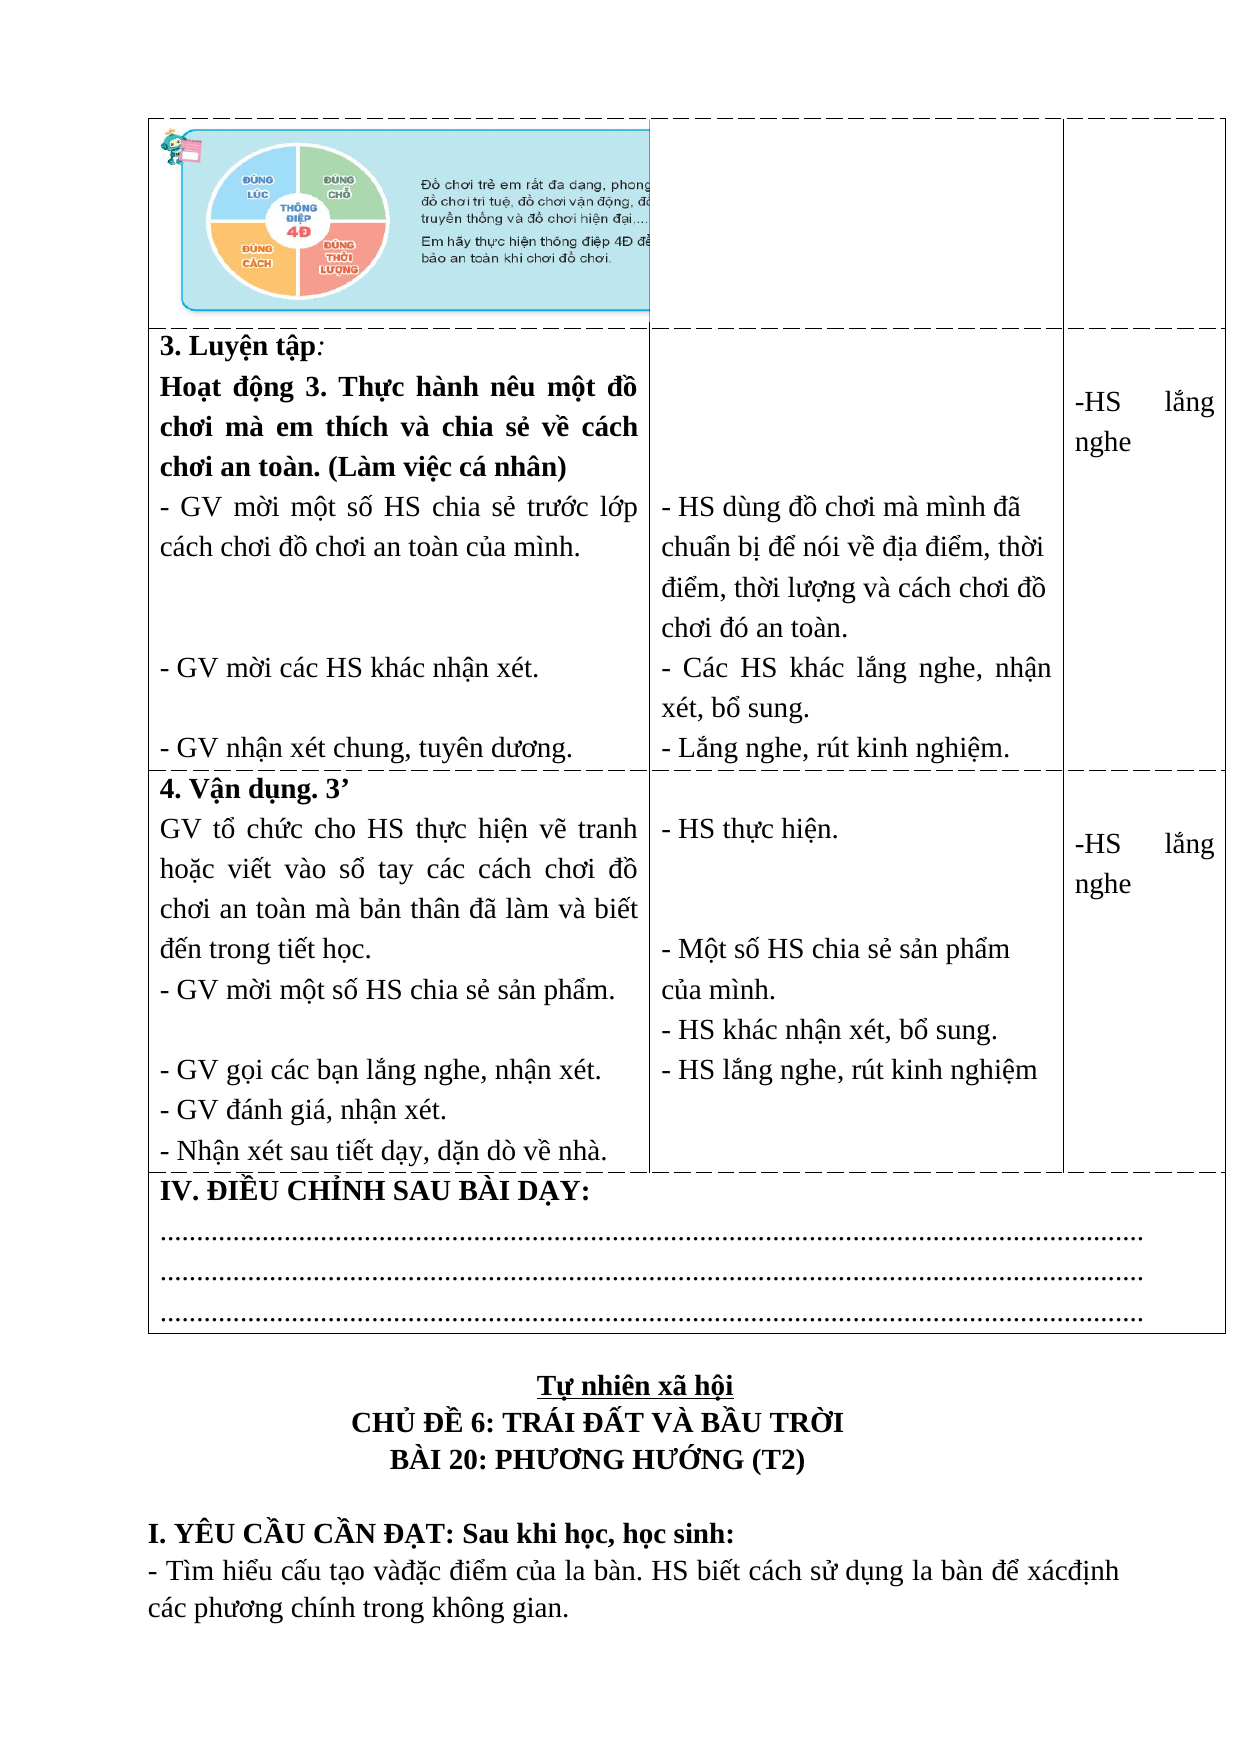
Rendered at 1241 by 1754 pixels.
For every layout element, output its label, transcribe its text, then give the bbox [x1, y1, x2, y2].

text CHỦ ĐỀ 6: TRÁI ĐẤT VÀ BẦU TRỜI [73, 1405, 1122, 1439]
table_cell -HS lắng nghe [1064, 328, 1225, 770]
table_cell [1063, 118, 1225, 327]
table_cell - HS dùng đồ chơi mà mình đã chuẩn bị để nói về địa điểm, thời điểm, thời lượng và cách chơi đồ chơi đó an toàn. - Các HS khác lắng nghe, nhận xét, bổ sung. - Lắng nghe, rút kinh nghiệm. [650, 328, 1063, 770]
table_cell - HS thực hiện. - Một số HS chia sẻ sản phẩm của mình. - HS khác nhận xét, bổ sung. - HS lắng nghe, rút kinh nghiệm [650, 770, 1063, 1172]
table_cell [149, 119, 649, 327]
table_cell IV. ĐIỀU CHỈNH SAU BÀI DẠY: ....................................................................................................................................... ....................................................................................................................................... ....................................................................................................................................... [149, 1172, 1225, 1333]
text Tự nhiên xã hội [148, 1368, 1122, 1402]
text - Tìm hiểu cấu tạo vàđặc điểm của la bàn. HS biết cách sử dụng la bàn để xácđịnh các phương chính trong không gian. [148, 1553, 1122, 1623]
text I. YÊU CẦU CẦN ĐẠT: Sau khi học, học sinh: [148, 1516, 1122, 1549]
text BÀI 20: PHƯƠNG HƯỚNG (T2) [73, 1442, 1122, 1476]
table_cell 4. Vận dụng. 3’ GV tổ chức cho HS thực hiện vẽ tranh hoặc viết vào sổ tay các cách chơi đồ chơi an toàn mà bản thân đã làm và biết đến trong tiết học. - GV mời một số HS chia sẻ sản phẩm. - GV gọi các bạn lắng nghe, nhận xét. - GV đánh giá, nhận xét. - Nhận xét sau tiết dạy, dặn dò về nhà. [149, 770, 649, 1172]
table_cell 3. Luyện tập: Hoạt động 3. Thực hành nêu một đồ chơi mà em thích và chia sẻ về cách chơi an toàn. (Làm việc cá nhân) - GV mời một số HS chia sẻ trước lớp cách chơi đồ chơi an toàn của mình. - GV mời các HS khác nhận xét. - GV nhận xét chung, tuyên dương. [149, 328, 649, 770]
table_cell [650, 118, 1063, 327]
table_cell -HS lắng nghe [1064, 770, 1225, 1172]
picture [159, 119, 650, 322]
